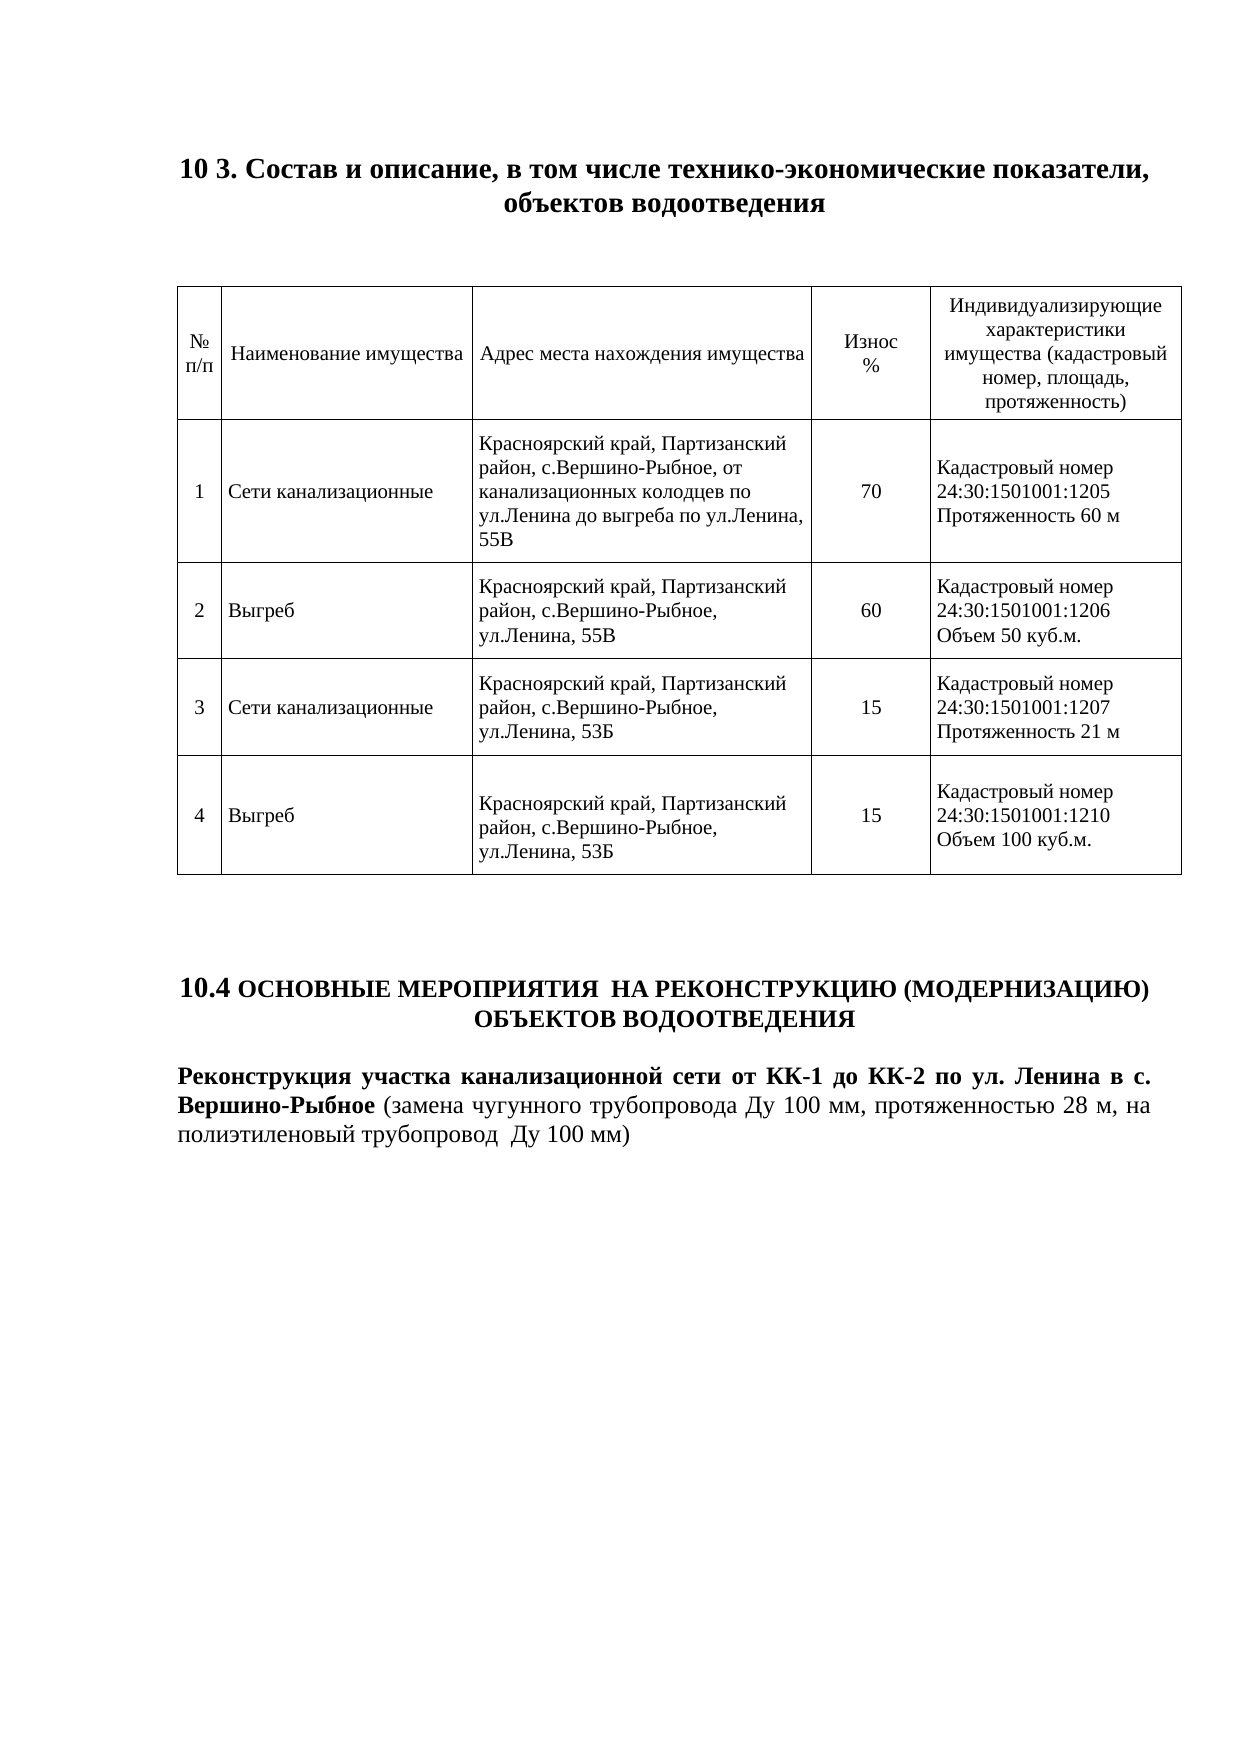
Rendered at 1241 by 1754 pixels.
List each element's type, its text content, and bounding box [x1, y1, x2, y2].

table_cell 70 [812, 420, 930, 562]
table_cell 2 [178, 563, 221, 658]
table_cell Сети канализационные [222, 659, 472, 755]
table_cell Выгреб [222, 563, 472, 658]
table_cell 3 [178, 659, 221, 755]
table_header № п/п [178, 287, 221, 419]
table_header Износ % [812, 287, 930, 419]
table_cell Красноярский край, Партизанский район, с.Вершино-Рыбное, ул.Ленина, 53Б [473, 756, 811, 873]
table_cell Кадастровый номер 24:30:1501001:1207 Протяженность 21 м [931, 659, 1181, 755]
table_cell 15 [812, 659, 930, 755]
table_cell Кадастровый номер 24:30:1501001:1210 Объем 100 куб.м. [931, 756, 1181, 873]
table_cell Красноярский край, Партизанский район, с.Вершино-Рыбное, от канализационных колодцев по ул.Ленина до выгреба по ул.Ленина, 55В [473, 420, 811, 562]
table_cell 4 [178, 756, 221, 873]
table_cell Сети канализационные [222, 420, 472, 562]
table_cell Кадастровый номер 24:30:1501001:1205 Протяженность 60 м [931, 420, 1181, 562]
table_cell 15 [812, 756, 930, 873]
table_cell 1 [178, 420, 221, 562]
text Реконструкция участка канализационной сети от КК-1 до КК-2 по ул. Ленина в с. Вершино-Рыбное (замена чугунного трубопровода Ду 100 мм, протяженностью 28 м, на полиэтиленовый трубопровод Ду 100 мм) [177, 1061, 1152, 1147]
table_header Индивидуализирующие характеристики имущества (кадастровый номер, площадь, протяженность) [931, 287, 1181, 419]
text 10.4 ОСНОВНЫЕ МЕРОПРИЯТИЯ НА РЕКОНСТРУКЦИЮ (МОДЕРНИЗАЦИЮ) ОБЪЕКТОВ ВОДООТВЕДЕНИЯ [177, 970, 1152, 1032]
table_header Адрес места нахождения имущества [473, 287, 811, 419]
table_cell 60 [812, 563, 930, 658]
table_cell Красноярский край, Партизанский район, с.Вершино-Рыбное, ул.Ленина, 55В [473, 563, 811, 658]
table_cell Кадастровый номер 24:30:1501001:1206 Объем 50 куб.м. [931, 563, 1181, 658]
table_header Наименование имущества [222, 287, 472, 419]
table_cell Выгреб [222, 756, 472, 873]
table_cell Красноярский край, Партизанский район, с.Вершино-Рыбное, ул.Ленина, 53Б [473, 659, 811, 755]
text 10 3. Состав и описание, в том числе технико-экономические показатели, объектов водоотведения [177, 152, 1152, 219]
